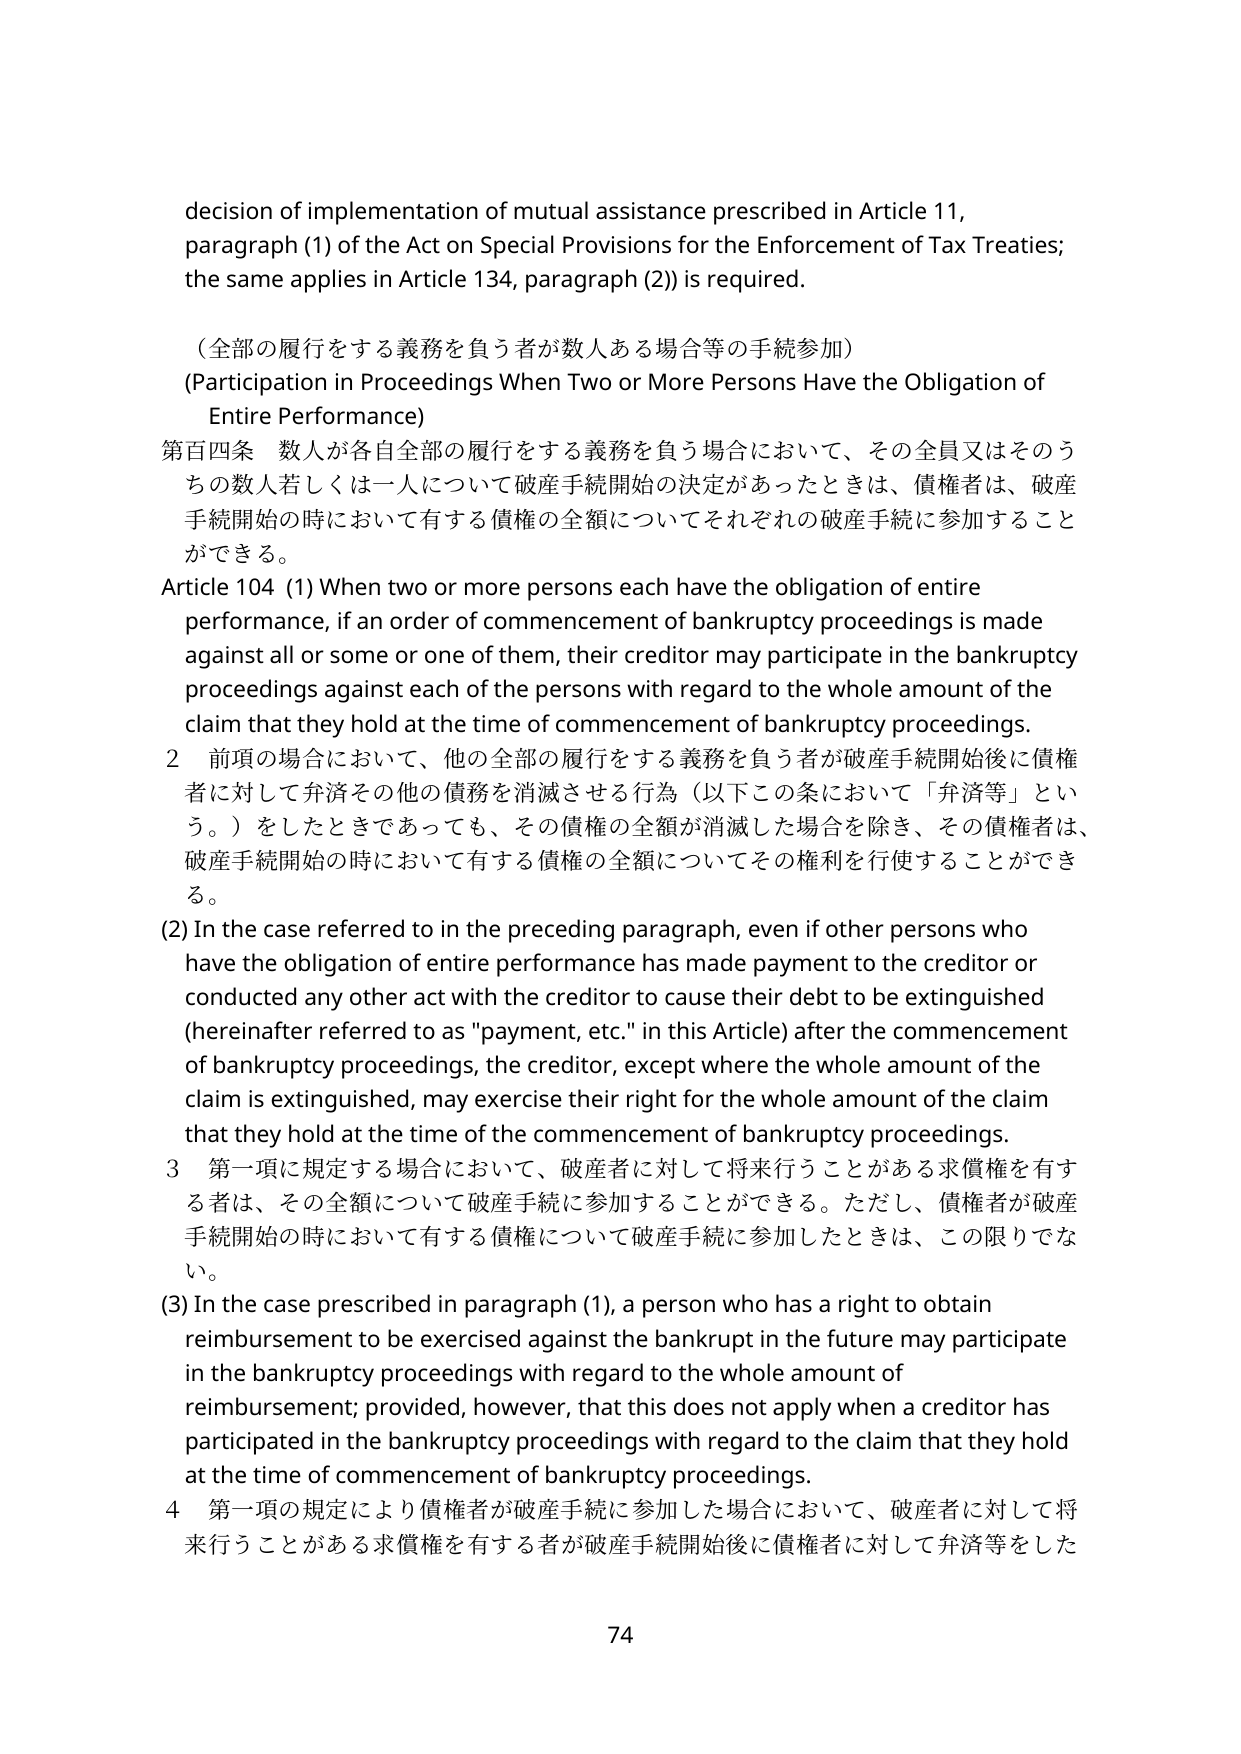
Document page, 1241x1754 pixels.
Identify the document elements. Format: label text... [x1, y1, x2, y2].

text Article 104 (1) When two or more persons each have the obligation of entire performance, if an order of commencement of bankruptcy proceedings is made against all or some or one of them, their creditor may participate in the bankruptcy proceedings against each of the persons with regard to the whole amount of the claim that they hold at the time of commencement of bankruptcy proceedings. [161, 569, 1079, 740]
text (Participation in Proceedings When Two or More Persons Have the Obligation of Entire Performance) [184, 364, 1079, 433]
text （全部の履行をする義務を負う者が数人ある場合等の手続参加） [184, 330, 1079, 364]
text ３ 第一項に規定する場合において、破産者に対して将来行うことがある求償権を有する者は、その全額について破産手続に参加することができる。ただし、債権者が破産手続開始の時において有する債権について破産手続に参加したときは、この限りでない。 [161, 1150, 1079, 1287]
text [161, 194, 1079, 296]
text (3) In the case prescribed in paragraph (1), a person who has a right to obtain reimbursement to be exercised against the bankrupt in the future may participate in the bankruptcy proceedings with regard to the whole amount of reimbursement; provided, however, that this does not apply when a creditor has participated in the bankruptcy proceedings with regard to the claim that they hold at the time of commencement of bankruptcy proceedings. [161, 1287, 1079, 1492]
text 第百四条 数人が各自全部の履行をする義務を負う場合において、その全員又はそのうちの数人若しくは一人について破産手続開始の決定があったときは、債権者は、破産手続開始の時において有する債権の全額についてそれぞれの破産手続に参加することができる。 [161, 433, 1079, 569]
text (2) In the case referred to in the preceding paragraph, even if other persons who have the obligation of entire performance has made payment to the creditor or conducted any other act with the creditor to cause their debt to be extinguished (hereinafter referred to as "payment, etc." in this Article) after the commencement of bankruptcy proceedings, the creditor, except where the whole amount of the claim is extinguished, may exercise their right for the whole amount of the claim that they hold at the time of the commencement of bankruptcy proceedings. [161, 911, 1079, 1150]
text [161, 1492, 1079, 1560]
text ２ 前項の場合において、他の全部の履行をする義務を負う者が破産手続開始後に債権者に対して弁済その他の債務を消滅させる行為（以下この条において「弁済等」という。）をしたときであっても、その債権の全額が消滅した場合を除き、その債権者は、破産手続開始の時において有する債権の全額についてその権利を行使することができる。 [161, 740, 1079, 911]
